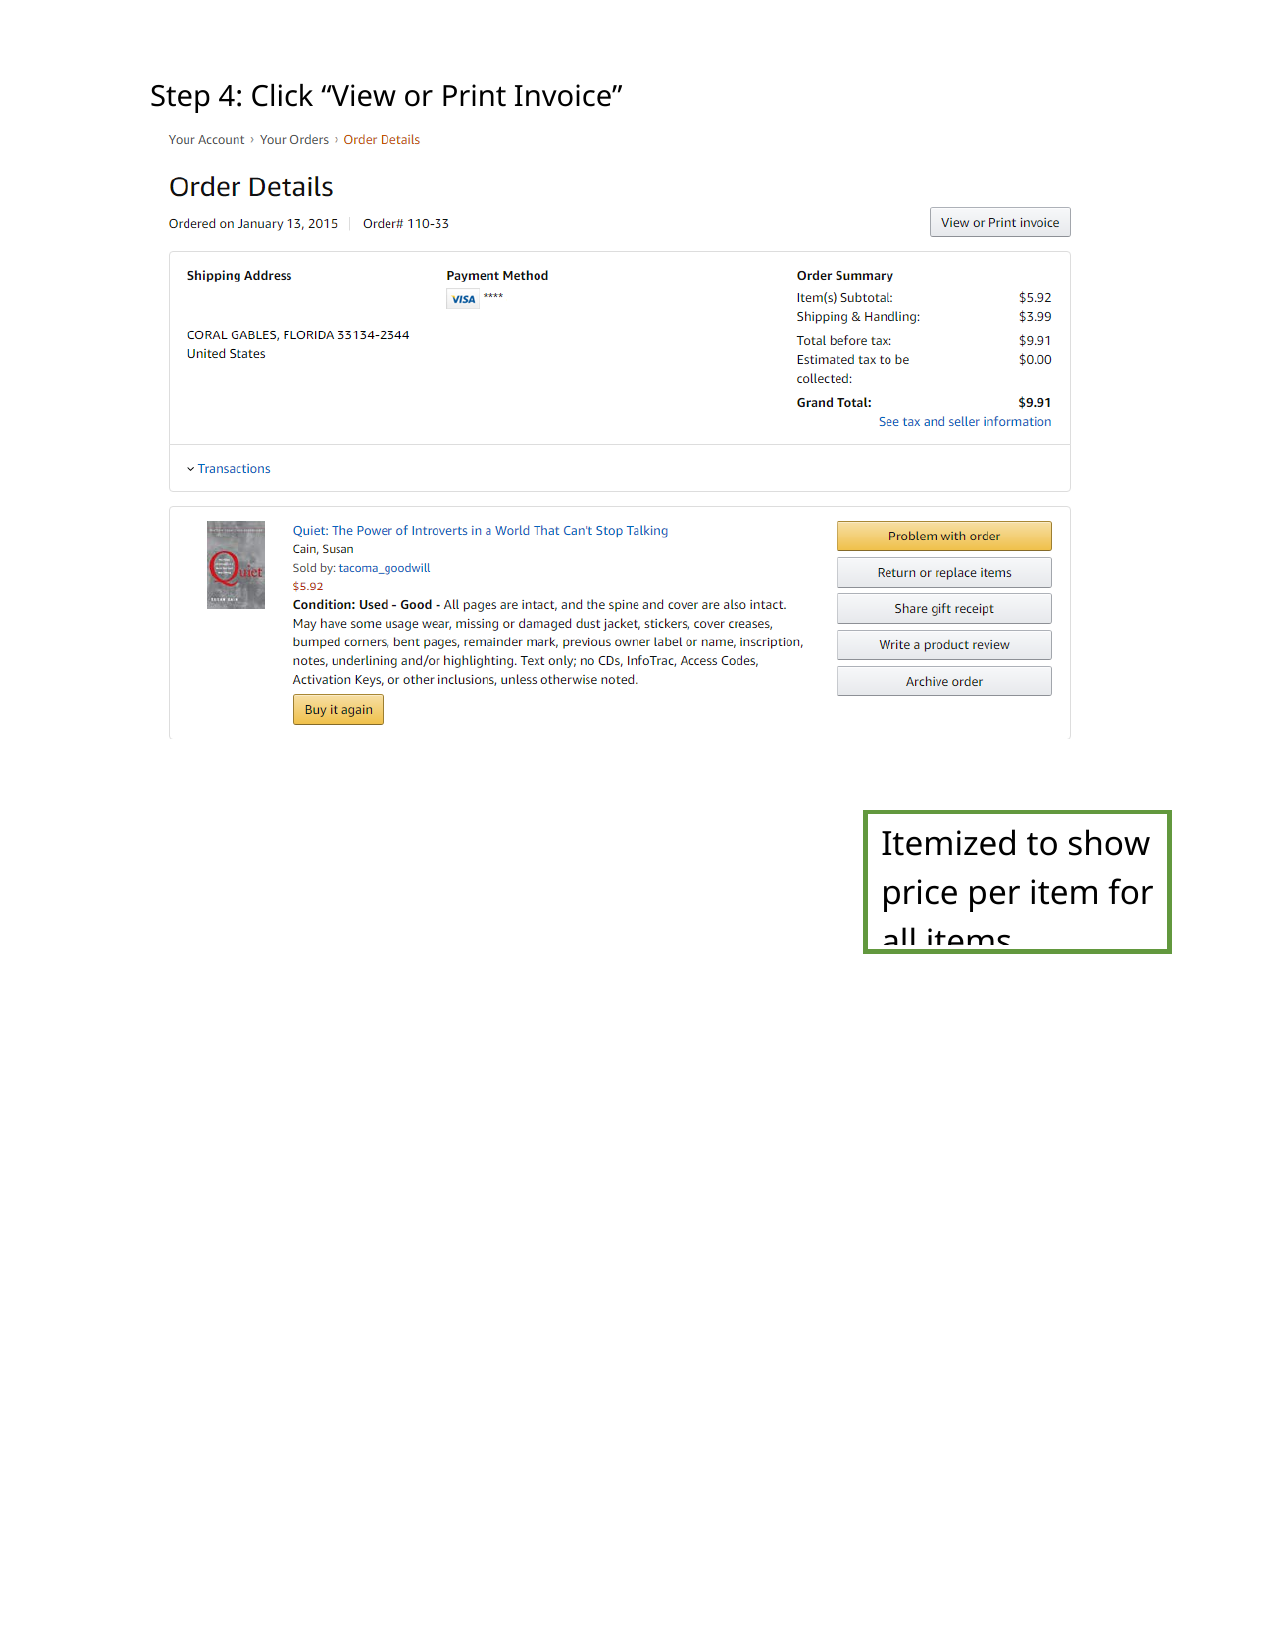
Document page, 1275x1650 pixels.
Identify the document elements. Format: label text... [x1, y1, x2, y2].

picture [137, 128, 1084, 738]
text Step 4: Click “View or Print Invoice” [150, 75, 1125, 115]
